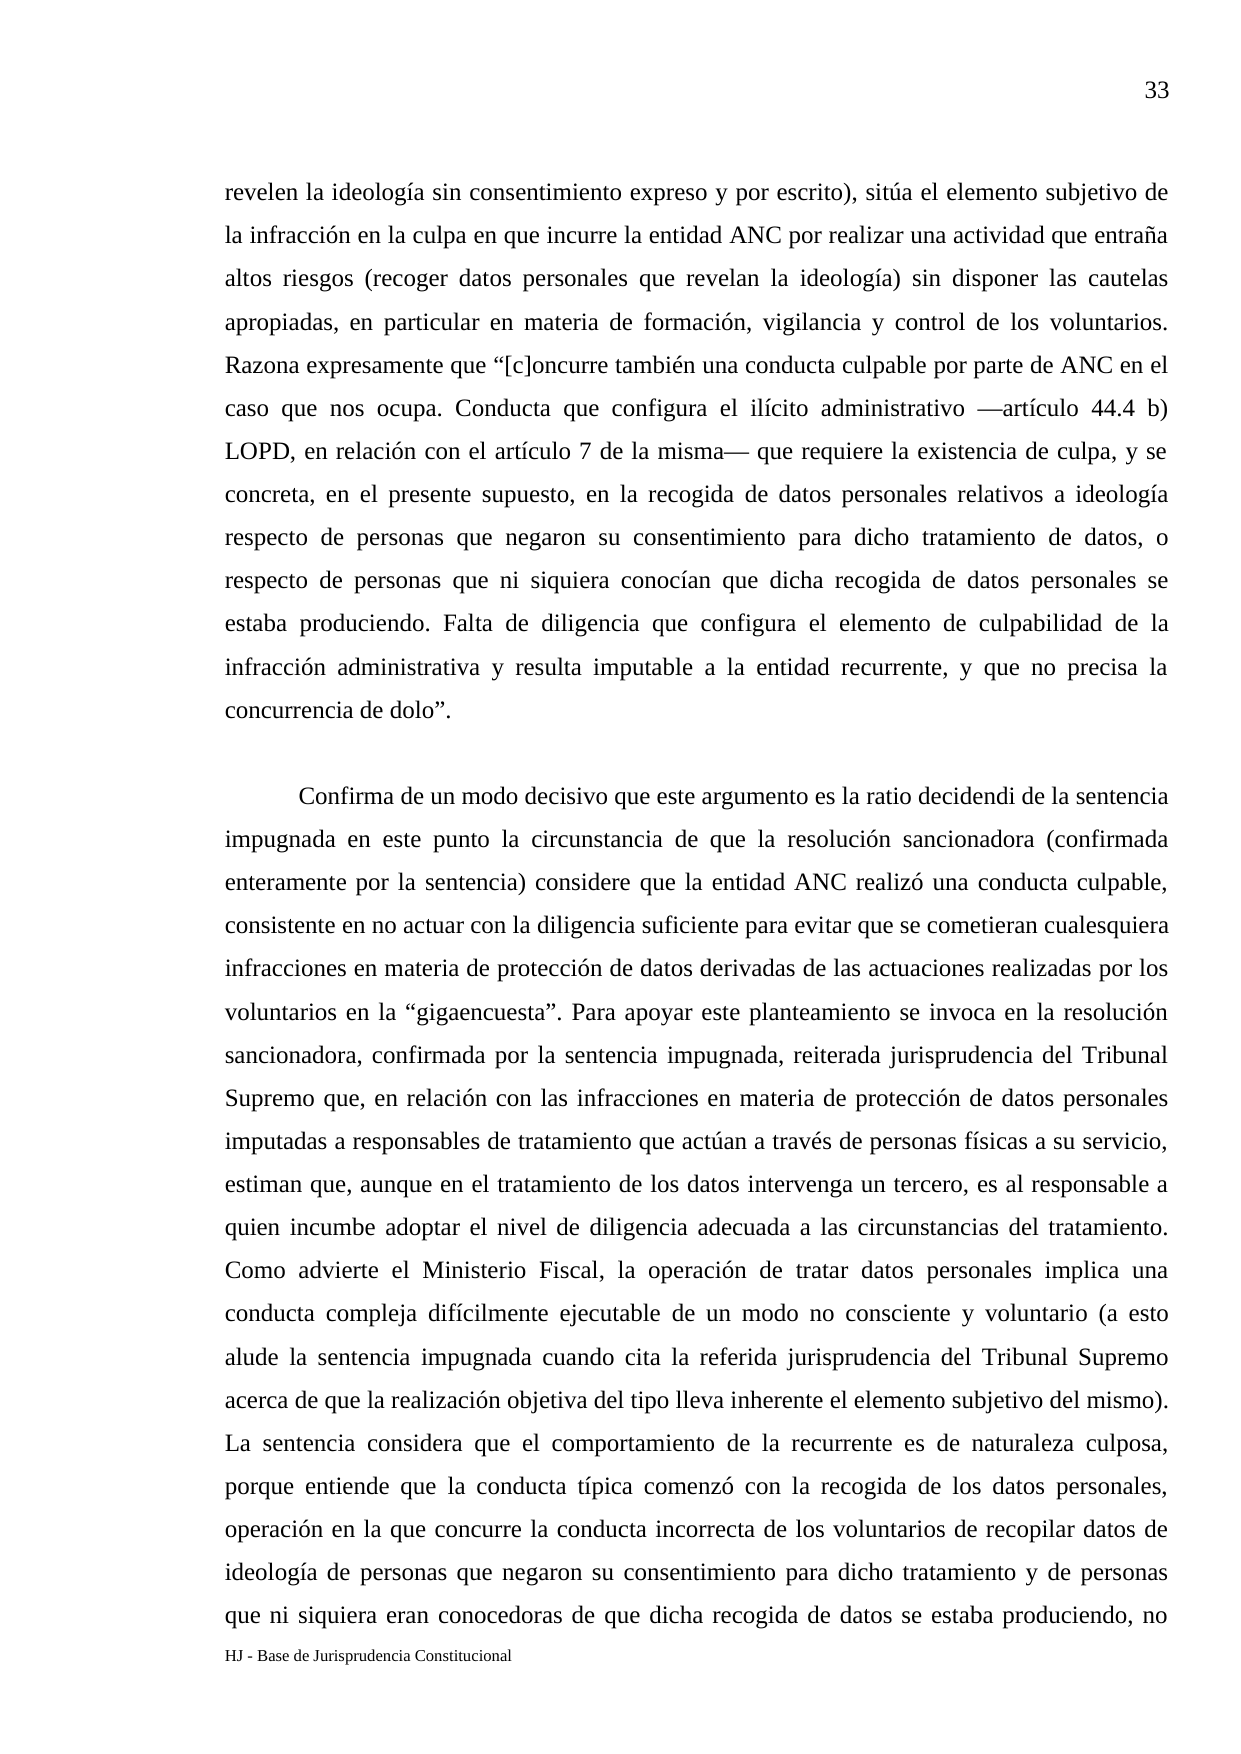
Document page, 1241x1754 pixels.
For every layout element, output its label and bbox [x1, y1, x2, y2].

text [224, 781, 1169, 1629]
text [224, 177, 1169, 723]
